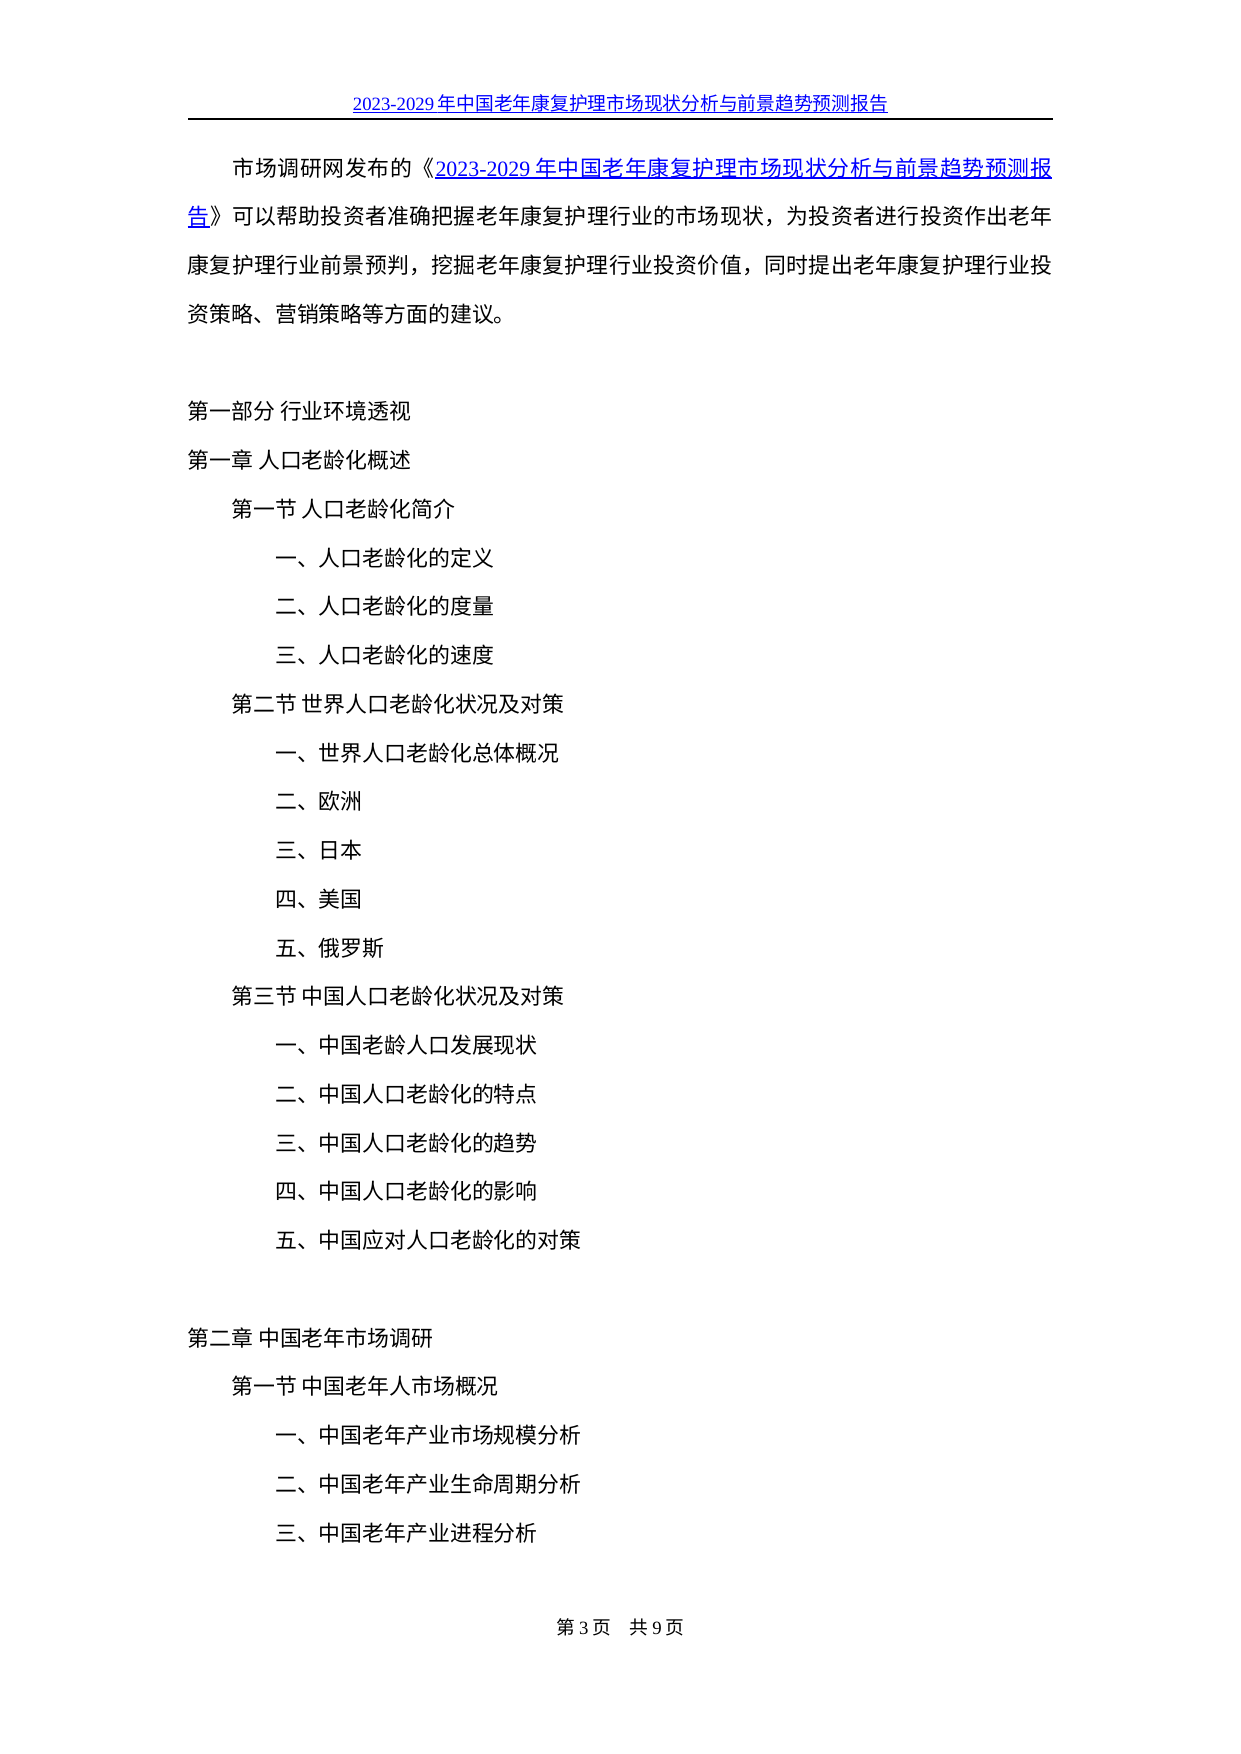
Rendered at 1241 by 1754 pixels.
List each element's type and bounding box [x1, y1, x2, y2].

text [187, 150, 1053, 1548]
